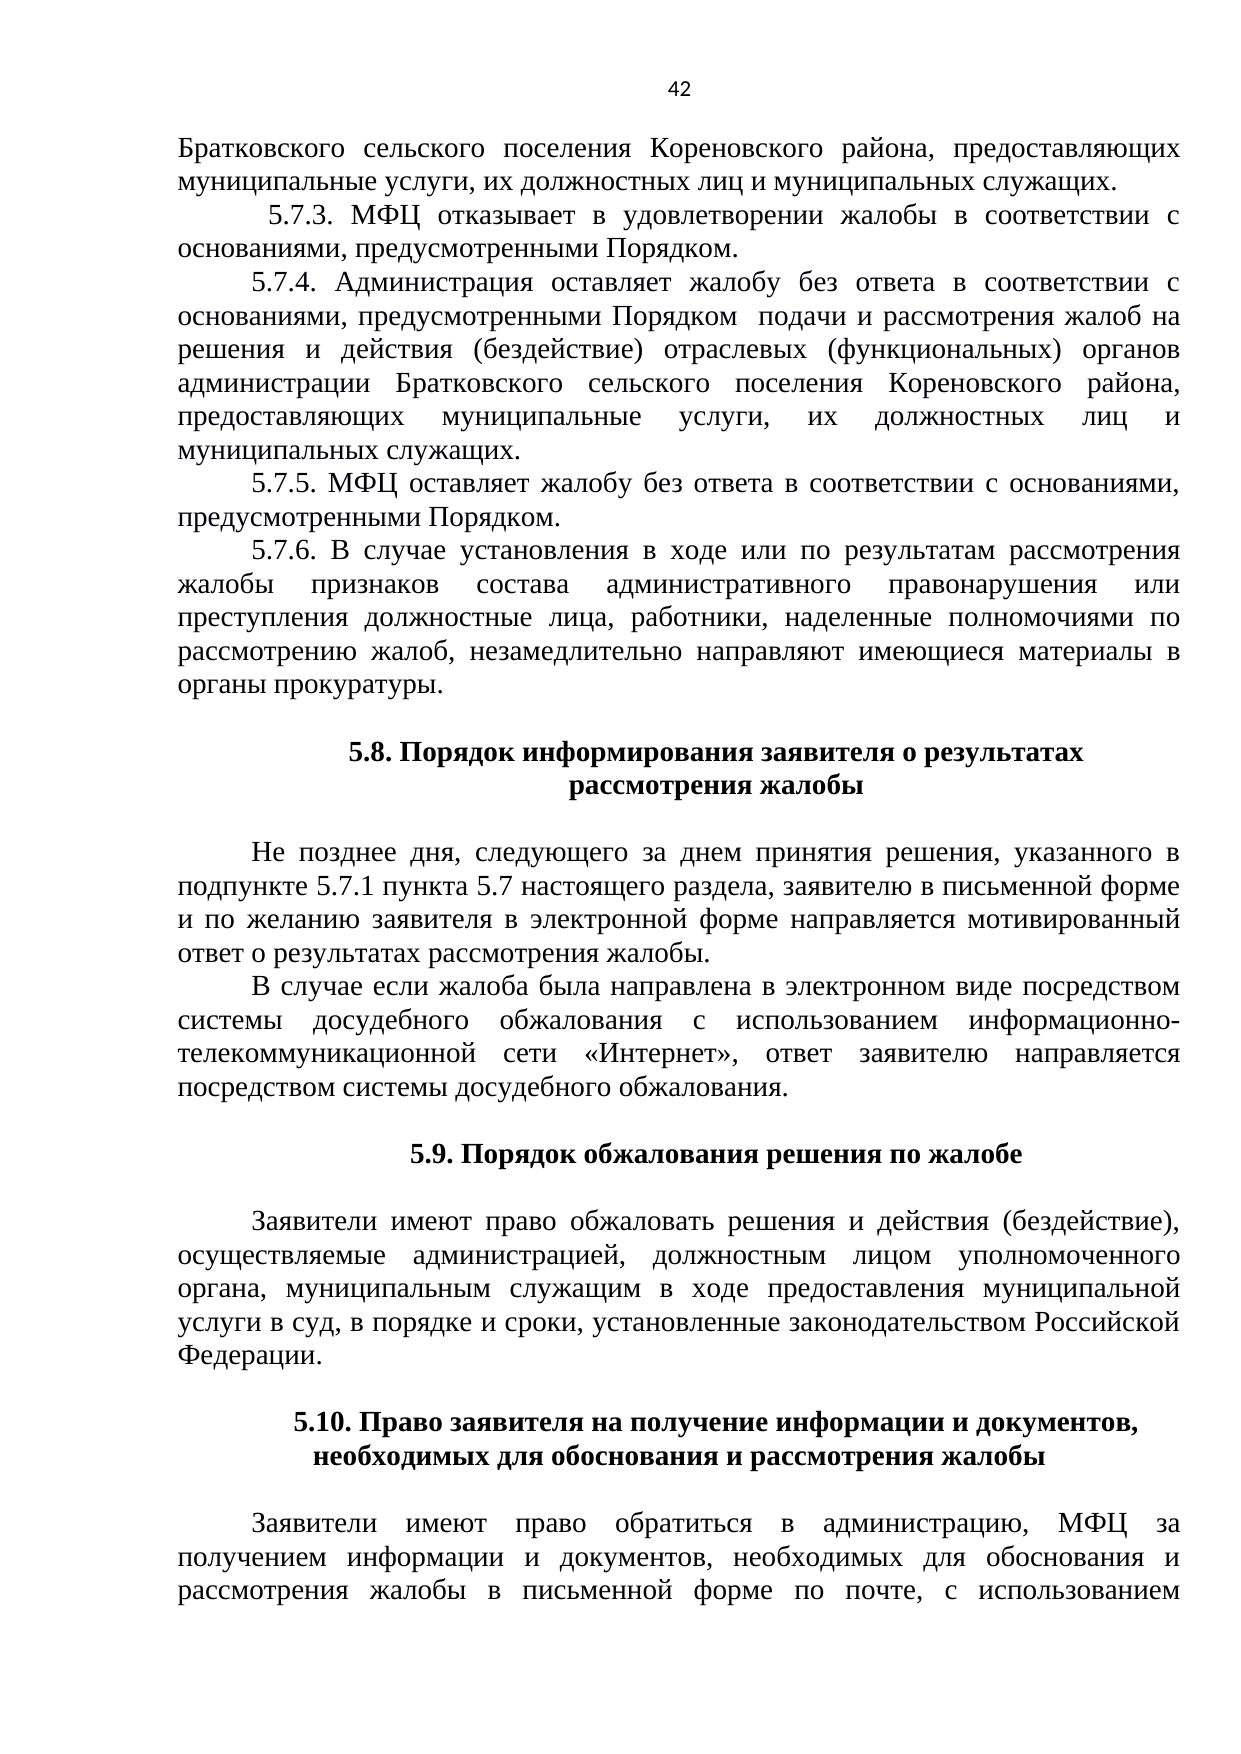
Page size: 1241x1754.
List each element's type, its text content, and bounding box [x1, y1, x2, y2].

text 5.9. Порядок обжалования решения по жалобе [177, 1136, 1181, 1170]
text рассмотрения жалобы [177, 767, 1181, 801]
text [177, 130, 1181, 197]
text 5.7.4. Администрация оставляет жалобу без ответа в соответствии с основаниями, предусмотренными Порядком подачи и рассмотрения жалоб на решения и действия (бездействие) отраслевых (функциональных) органов администрации Братковского сельского поселения Кореновского района, предоставляющих муниципальные услуги, их должностных лиц и муниципальных служащих. [177, 264, 1181, 465]
text 5.7.3. МФЦ отказывает в удовлетворении жалобы в соответствии с основаниями, предусмотренными Порядком. [177, 197, 1181, 264]
text 5.10. Право заявителя на получение информации и документов, необходимых для обоснования и рассмотрения жалобы [177, 1404, 1181, 1472]
text Не позднее дня, следующего за днем принятия решения, указанного в подпункте 5.7.1 пункта 5.7 настоящего раздела, заявителю в письменной форме и по желанию заявителя в электронной форме направляется мотивированный ответ о результатах рассмотрения жалобы. [177, 834, 1181, 968]
text 5.8. Порядок информирования заявителя о результатах [177, 734, 1181, 767]
text Заявители имеют право обжаловать решения и действия (бездействие), осуществляемые администрацией, должностным лицом уполномоченного органа, муниципальным служащим в ходе предоставления муниципальной услуги в суд, в порядке и сроки, установленные законодательством Российской Федерации. [177, 1203, 1181, 1371]
text 5.7.6. В случае установления в ходе или по результатам рассмотрения жалобы признаков состава административного правонарушения или преступления должностные лица, работники, наделенные полномочиями по рассмотрению жалоб, незамедлительно направляют имеющиеся материалы в органы прокуратуры. [177, 532, 1181, 700]
text В случае если жалоба была направлена в электронном виде посредством системы досудебного обжалования с использованием информационно-телекоммуникационной сети «Интернет», ответ заявителю направляется посредством системы досудебного обжалования. [177, 968, 1181, 1103]
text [177, 1505, 1181, 1606]
text 5.7.5. МФЦ оставляет жалобу без ответа в соответствии с основаниями, предусмотренными Порядком. [177, 465, 1181, 532]
